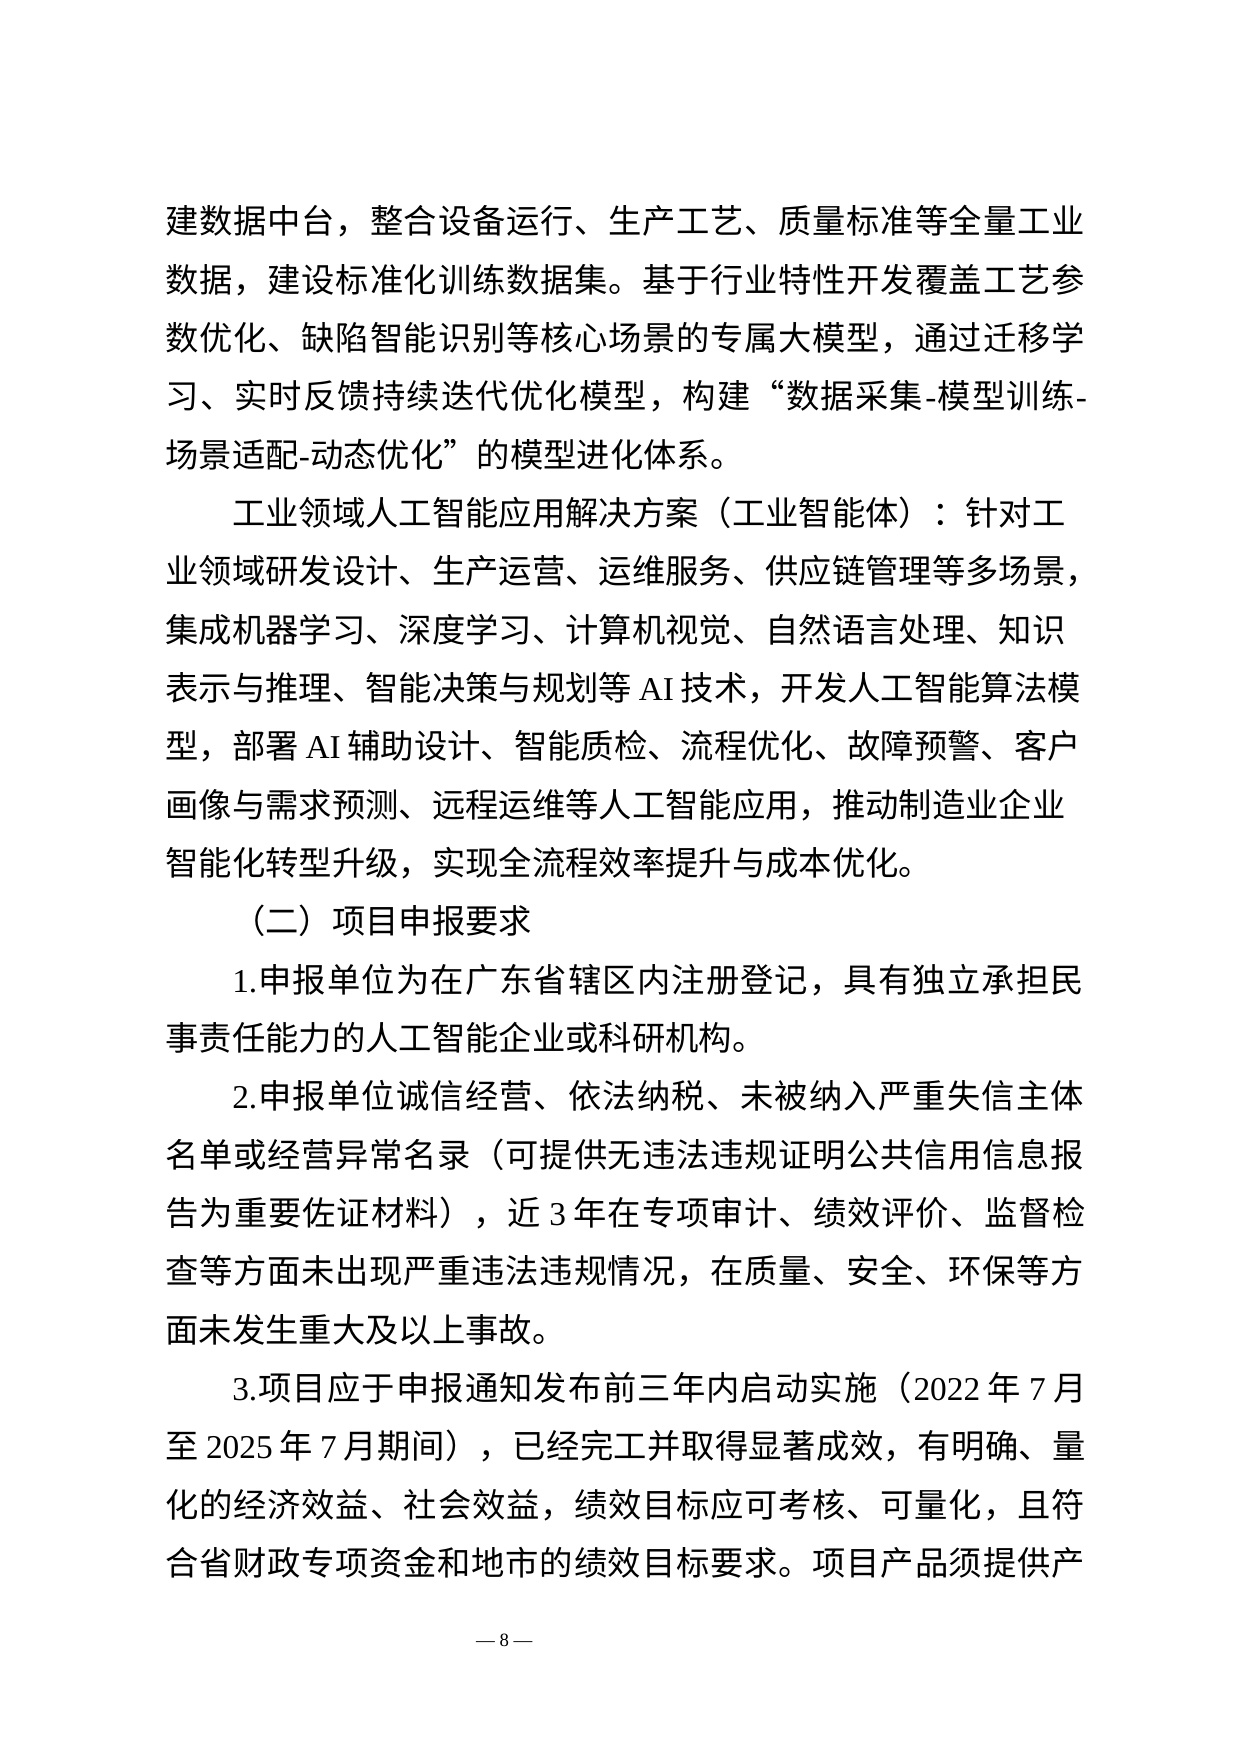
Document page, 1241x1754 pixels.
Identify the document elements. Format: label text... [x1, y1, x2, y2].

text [165, 187, 1087, 479]
text 工业领域人工智能应用解决方案（工业智能体）：针对工业领域研发设计、生产运营、运维服务、供应链管理等多场景，集成机器学习、深度学习、计算机视觉、自然语言处理、知识表示与推理、智能决策与规划等AI技术，开发人工智能算法模型，部署AI辅助设计、智能质检、流程优化、故障预警、客户画像与需求预测、远程运维等人工智能应用，推动制造业企业智能化转型升级，实现全流程效率提升与成本优化。 [165, 479, 1087, 887]
text （二）项目申报要求 [165, 887, 1087, 946]
text 1.申报单位为在广东省辖区内注册登记，具有独立承担民事责任能力的人工智能企业或科研机构。 [165, 946, 1087, 1062]
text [165, 1354, 1087, 1587]
text 2.申报单位诚信经营、依法纳税、未被纳入严重失信主体名单或经营异常名录（可提供无违法违规证明公共信用信息报告为重要佐证材料），近3年在专项审计、绩效评价、监督检查等方面未出现严重违法违规情况，在质量、安全、环保等方面未发生重大及以上事故。 [165, 1062, 1087, 1354]
